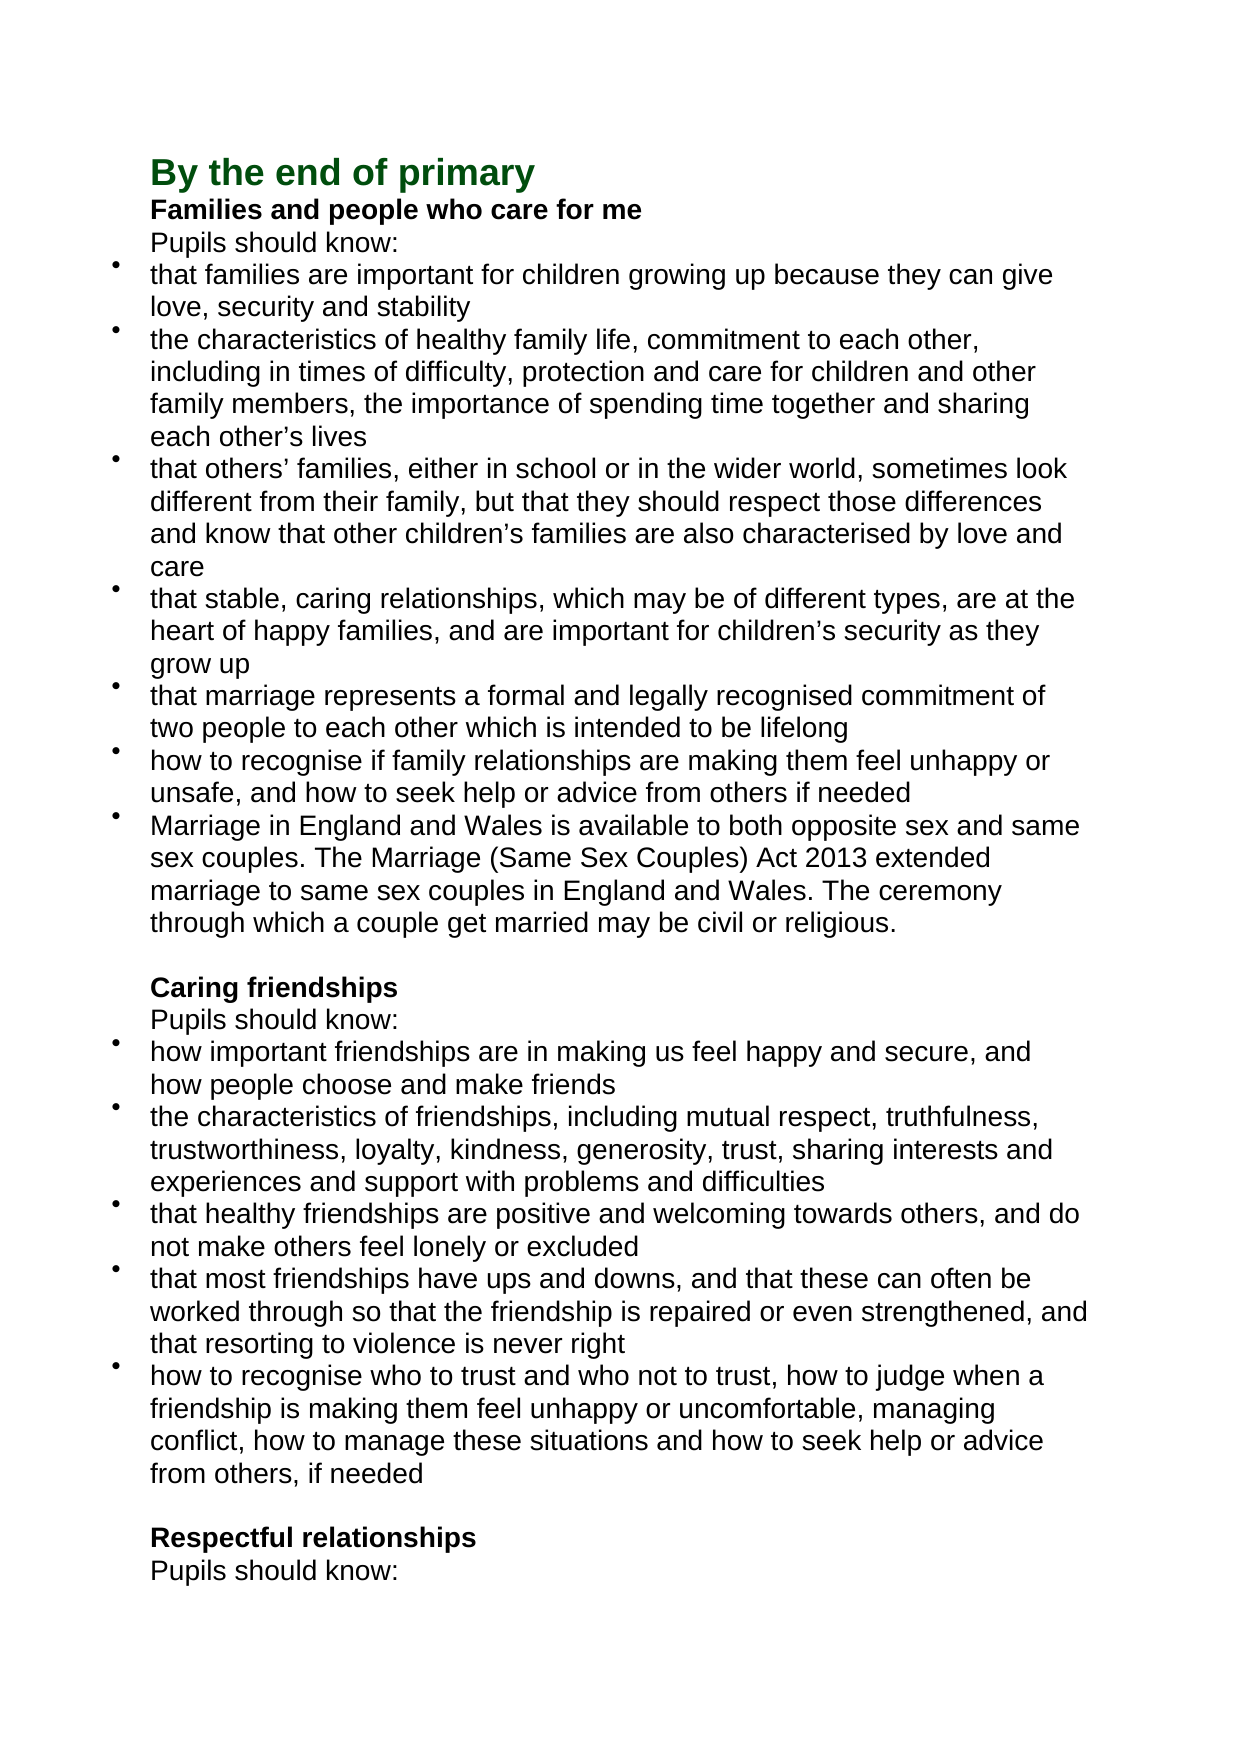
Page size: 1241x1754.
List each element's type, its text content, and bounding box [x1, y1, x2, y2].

list the characteristics of healthy family life, commitment to each other, including in times of difficulty, protection and care for children and other family members, the importance of spending time together and sharing each other’s lives [112, 323, 1090, 452]
list that marriage represents a formal and legally recognised commitment of two people to each other which is intended to be lifelong [112, 679, 1090, 744]
list how important friendships are in making us feel happy and secure, and how people choose and make friends [112, 1035, 1090, 1100]
list that stable, caring relationships, which may be of different types, are at the heart of happy families, and are important for children’s security as they grow up [112, 582, 1090, 679]
list that families are important for children growing up because they can give love, security and stability [112, 258, 1090, 323]
text Caring friendships [150, 971, 1090, 1003]
text Families and people who care for me [150, 193, 1090, 226]
text Pupils should know: [150, 1554, 1090, 1586]
text Pupils should know: [150, 226, 1090, 258]
list the characteristics of friendships, including mutual respect, truthfulness, trustworthiness, loyalty, kindness, generosity, trust, sharing interests and experiences and support with problems and difficulties [112, 1100, 1090, 1197]
text By the end of primary [150, 150, 1090, 193]
list that others’ families, either in school or in the wider world, sometimes look different from their family, but that they should respect those differences and know that other children’s families are also characterised by love and care [112, 452, 1090, 582]
list how to recognise if family relationships are making them feel unhappy or unsafe, and how to seek help or advice from others if needed [112, 744, 1090, 809]
text Pupils should know: [150, 1003, 1090, 1035]
list that healthy friendships are positive and welcoming towards others, and do not make others feel lonely or excluded [112, 1197, 1090, 1262]
text Respectful relationships [150, 1521, 1090, 1554]
list Marriage in England and Wales is available to both opposite sex and same sex couples. The Marriage (Same Sex Couples) Act 2013 extended marriage to same sex couples in England and Wales. The ceremony through which a couple get married may be civil or religious. [112, 809, 1090, 938]
list how to recognise who to trust and who not to trust, how to judge when a friendship is making them feel unhappy or uncomfortable, managing conflict, how to manage these situations and how to seek help or advice from others, if needed [112, 1359, 1090, 1489]
list that most friendships have ups and downs, and that these can often be worked through so that the friendship is repaired or even strengthened, and that resorting to violence is never right [112, 1262, 1090, 1359]
